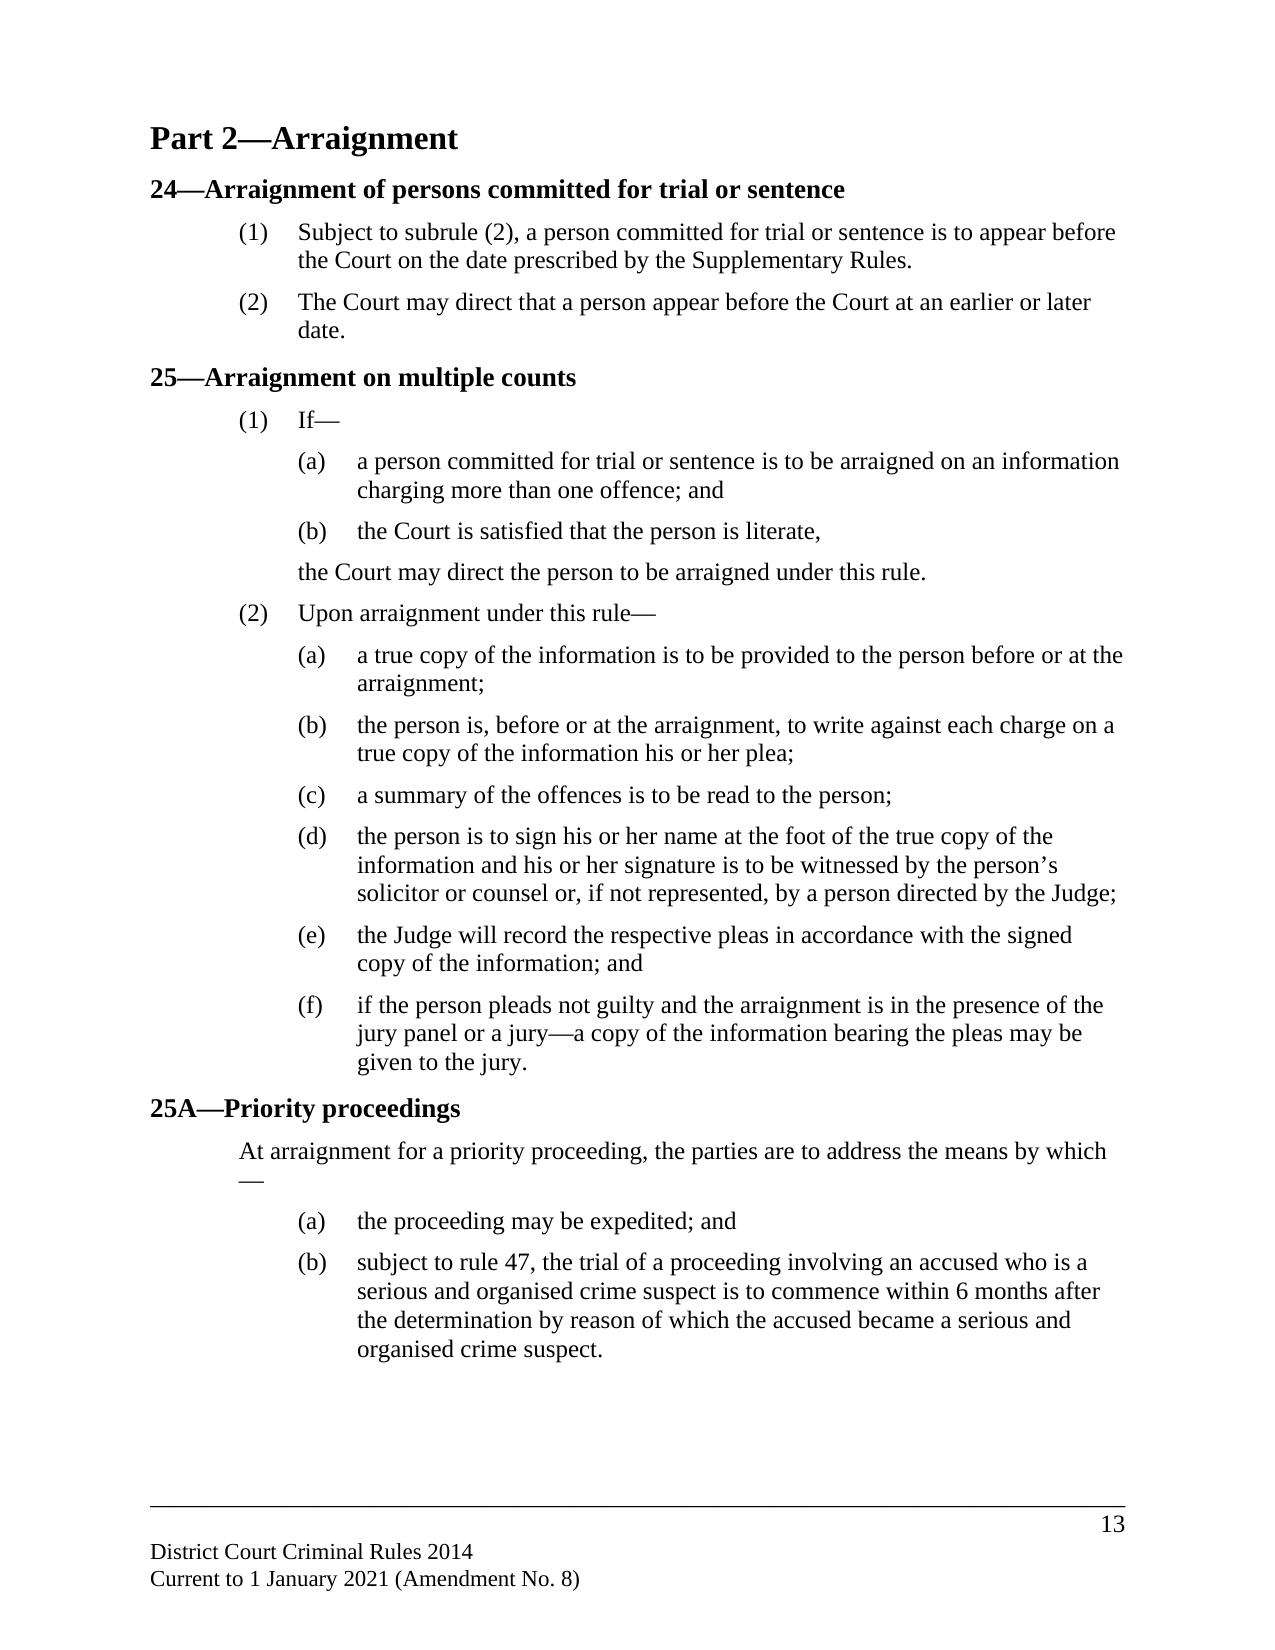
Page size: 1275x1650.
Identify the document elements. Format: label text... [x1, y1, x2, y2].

text (a) a person committed for trial or sentence is to be arraigned on an information charging more than one offence; and [298, 446, 1125, 503]
text At arraignment for a priority proceeding, the parties are to address the means by which— [239, 1136, 1125, 1194]
text Part 2—Arraignment [150, 118, 1125, 157]
text (a) a true copy of the information is to be provided to the person before or at the arraignment; [298, 640, 1125, 697]
text (b) subject to rule 47, the trial of a proceeding involving an accused who is a serious and organised crime suspect is to commence within 6 months after the determination by reason of which the accused became a serious and organised crime suspect. [298, 1247, 1125, 1362]
text 24—Arraignment of persons committed for trial or sentence [150, 173, 1125, 204]
text (a) the proceeding may be expedited; and [298, 1206, 1125, 1235]
text (2) The Court may direct that a person appear before the Court at an earlier or later date. [239, 287, 1125, 344]
text (c) a summary of the offences is to be read to the person; [298, 780, 1125, 808]
text (b) the person is, before or at the arraignment, to write against each charge on a true copy of the information his or her plea; [298, 710, 1125, 767]
text the Court may direct the person to be arraigned under this rule. [298, 557, 1125, 586]
text (1) Subject to subrule (2), a person committed for trial or sentence is to appear before the Court on the date prescribed by the Supplementary Rules. [239, 217, 1125, 274]
text (2) Upon arraignment under this rule— [239, 598, 1125, 627]
text (f) if the person pleads not guilty and the arraignment is in the presence of the jury panel or a jury—a copy of the information bearing the pleas may be given to the jury. [298, 990, 1125, 1076]
text (e) the Judge will record the respective pleas in accordance with the signed copy of the information; and [298, 920, 1125, 977]
text (b) the Court is satisfied that the person is literate, [298, 516, 1125, 545]
text 25A—Priority proceedings [150, 1093, 1125, 1124]
text 25—Arraignment on multiple counts [150, 361, 1125, 392]
text (1) If— [239, 405, 1125, 433]
text (d) the person is to sign his or her name at the foot of the true copy of the information and his or her signature is to be witnessed by the person’s solicitor or counsel or, if not represented, by a person directed by the Judge; [298, 821, 1125, 907]
